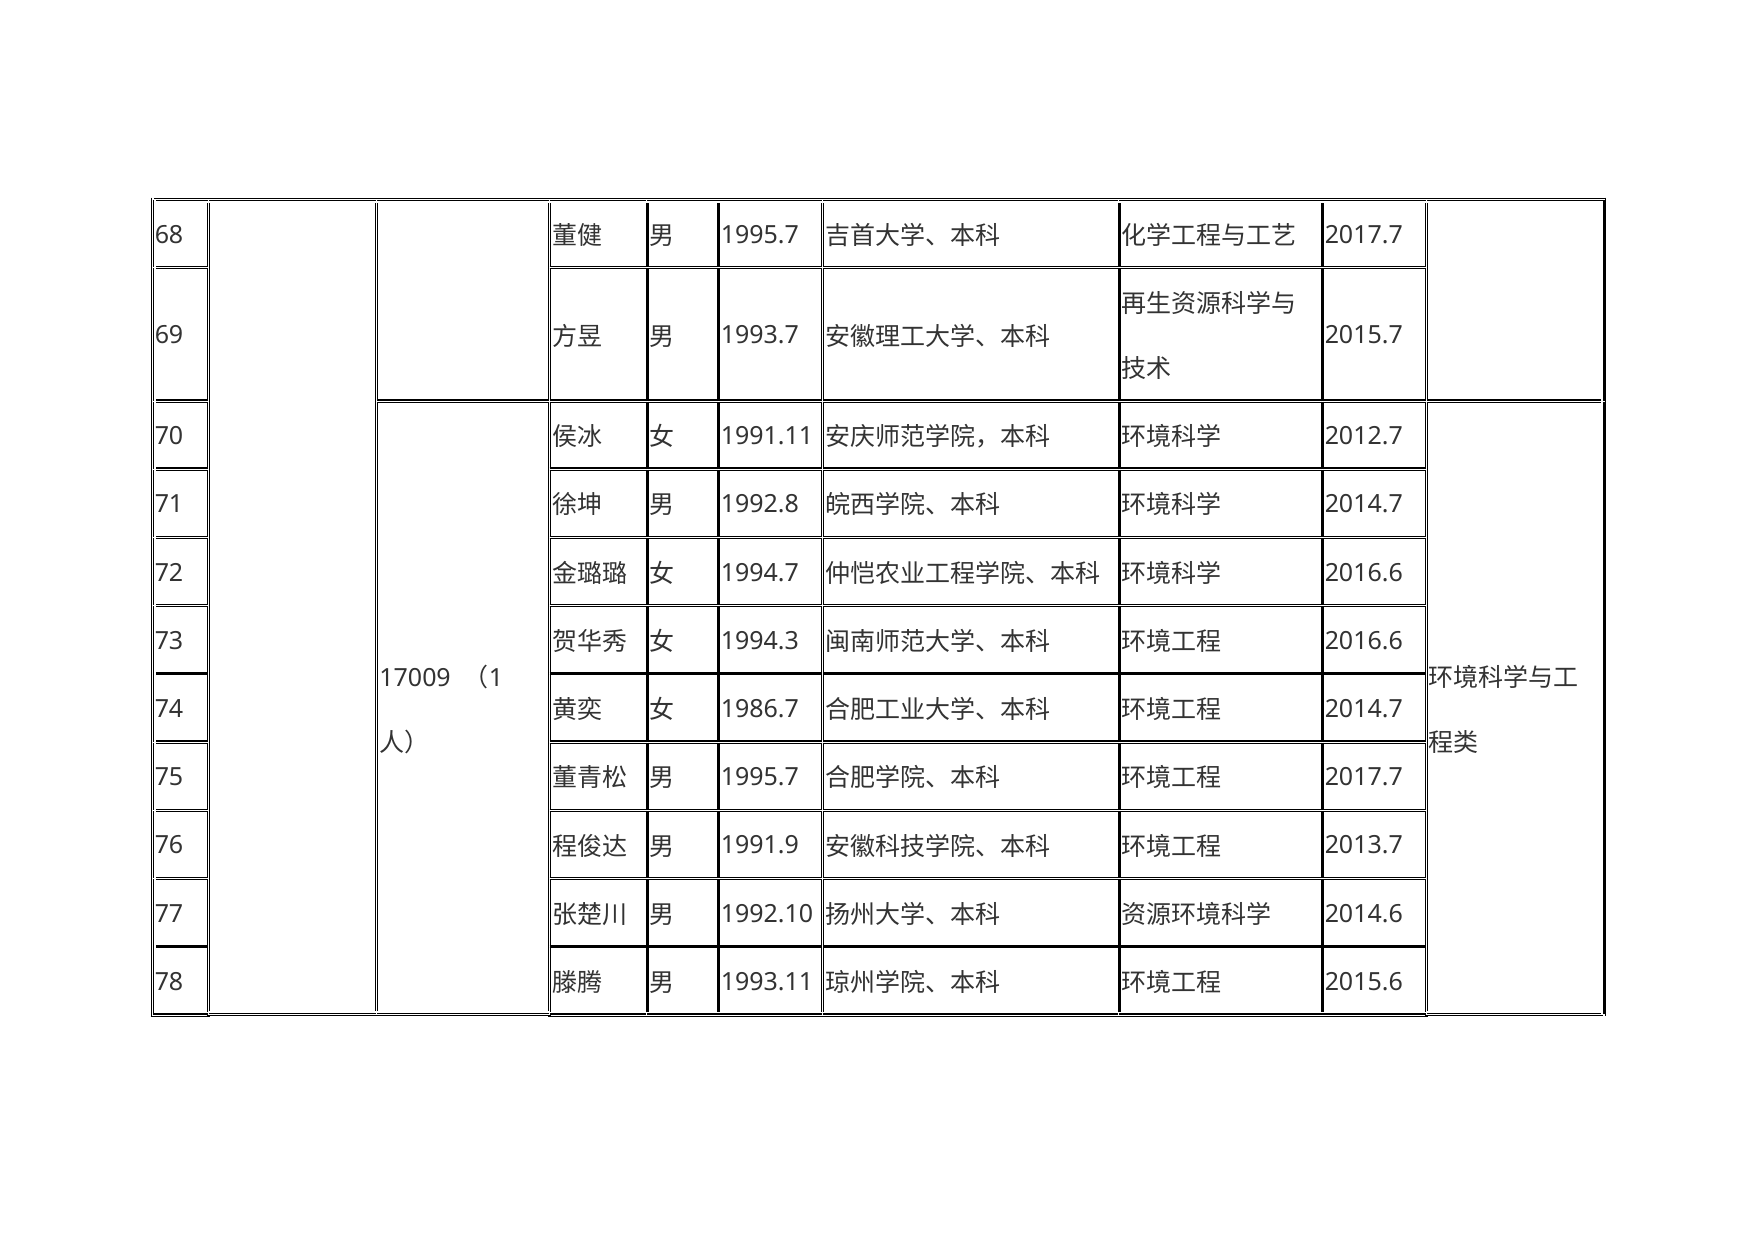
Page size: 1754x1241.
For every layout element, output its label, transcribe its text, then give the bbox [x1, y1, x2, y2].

table_cell 董青松 [551, 744, 646, 808]
table_cell 董健 [550, 199, 647, 266]
table_cell 74 [154, 672, 207, 740]
table_cell 琼州学院、本科 [823, 948, 1119, 1013]
table_cell 合肥工业大学、本科 [824, 675, 1118, 740]
table_cell 1995.7 [718, 201, 823, 266]
table_cell 2016.6 [1324, 607, 1425, 672]
table_cell 70 [154, 399, 207, 467]
table_cell 再生资源科学与技术 [1121, 269, 1321, 399]
table_cell 环境科学与工程类 [1426, 399, 1604, 1013]
table_cell 男 [647, 948, 718, 1013]
table_cell 侯冰 [551, 403, 646, 467]
table_cell 71 [154, 467, 207, 536]
table_cell 2015.7 [1324, 269, 1425, 399]
table_cell 1992.8 [720, 471, 821, 536]
table_cell 环境工程 [1121, 744, 1321, 808]
table_cell 68 [152, 198, 208, 266]
table_cell 女 [649, 539, 717, 604]
table_cell 环境科学 [1121, 539, 1321, 604]
table_cell 69 [152, 266, 208, 399]
table_cell 1993.7 [720, 269, 821, 399]
table_cell 安徽理工大学、本科 [824, 269, 1118, 399]
table_cell 仲恺农业工程学院、本科 [824, 539, 1118, 604]
table_cell 2012.7 [1324, 403, 1425, 467]
table_cell 女 [649, 403, 717, 467]
table_cell 2014.6 [1324, 880, 1425, 945]
table_cell 环境工程 [1121, 812, 1321, 877]
table_cell 吉首大学、本科 [823, 199, 1119, 266]
table_cell 环境工程 [1119, 948, 1322, 1013]
table_cell 1995.7 [720, 744, 821, 808]
table_cell 1991.9 [720, 812, 821, 877]
table_cell 扬州大学、本科 [824, 880, 1118, 945]
table_cell 75 [154, 740, 207, 808]
table_cell 安徽科技学院、本科 [824, 812, 1118, 877]
table_cell 1991.11 [720, 403, 821, 467]
table_cell 17009 （1人） [377, 403, 549, 1013]
table_cell 化学工程与工艺 [1119, 201, 1322, 266]
table_cell 2014.7 [1324, 471, 1425, 536]
table_cell 皖西学院、本科 [824, 471, 1118, 536]
table_cell 男 [649, 269, 717, 399]
table_cell 合肥学院、本科 [824, 744, 1118, 808]
table_cell 1993.11 [718, 948, 823, 1013]
table_cell 环境科学 [1121, 471, 1321, 536]
table_cell 78 [154, 945, 208, 1013]
table_cell 资源环境科学 [1121, 880, 1321, 945]
table_cell 男 [649, 880, 717, 945]
table_cell 安庆师范学院，本科 [824, 403, 1118, 467]
table_cell 76 [154, 809, 207, 877]
table_cell 2017.7 [1324, 744, 1425, 808]
table_cell 男 [649, 744, 717, 808]
table_cell 黄奕 [551, 675, 646, 740]
table_cell 徐坤 [551, 471, 646, 536]
table_cell 贺华秀 [551, 607, 646, 672]
table_cell 1994.7 [720, 539, 821, 604]
table_cell 2014.7 [1324, 675, 1425, 740]
table_cell 张楚川 [551, 880, 646, 945]
table_cell 滕腾 [550, 948, 647, 1013]
table_cell 72 [152, 536, 208, 604]
table_cell 77 [152, 877, 208, 945]
table_cell 闽南师范大学、本科 [824, 607, 1118, 672]
table_cell 1986.7 [720, 675, 821, 740]
table_cell 环境工程 [1121, 607, 1321, 672]
table_cell 2015.6 [1322, 948, 1426, 1013]
table_cell 男 [647, 201, 718, 266]
table_cell 2017.7 [1322, 201, 1426, 266]
table_cell 方昱 [551, 269, 646, 399]
table_cell 环境工程 [1121, 675, 1321, 740]
table_cell 2016.6 [1324, 539, 1425, 604]
table_cell 金璐璐 [551, 539, 646, 604]
table_cell 女 [649, 675, 717, 740]
table_cell 女 [649, 607, 717, 672]
table_cell 程俊达 [551, 812, 646, 877]
table_cell 1994.3 [720, 607, 821, 672]
table_cell 男 [649, 471, 717, 536]
table_cell 2013.7 [1324, 812, 1425, 877]
table_cell 男 [649, 812, 717, 877]
table_cell 73 [152, 604, 208, 672]
table_cell 环境科学 [1121, 403, 1321, 467]
table_cell 1992.10 [720, 880, 821, 945]
